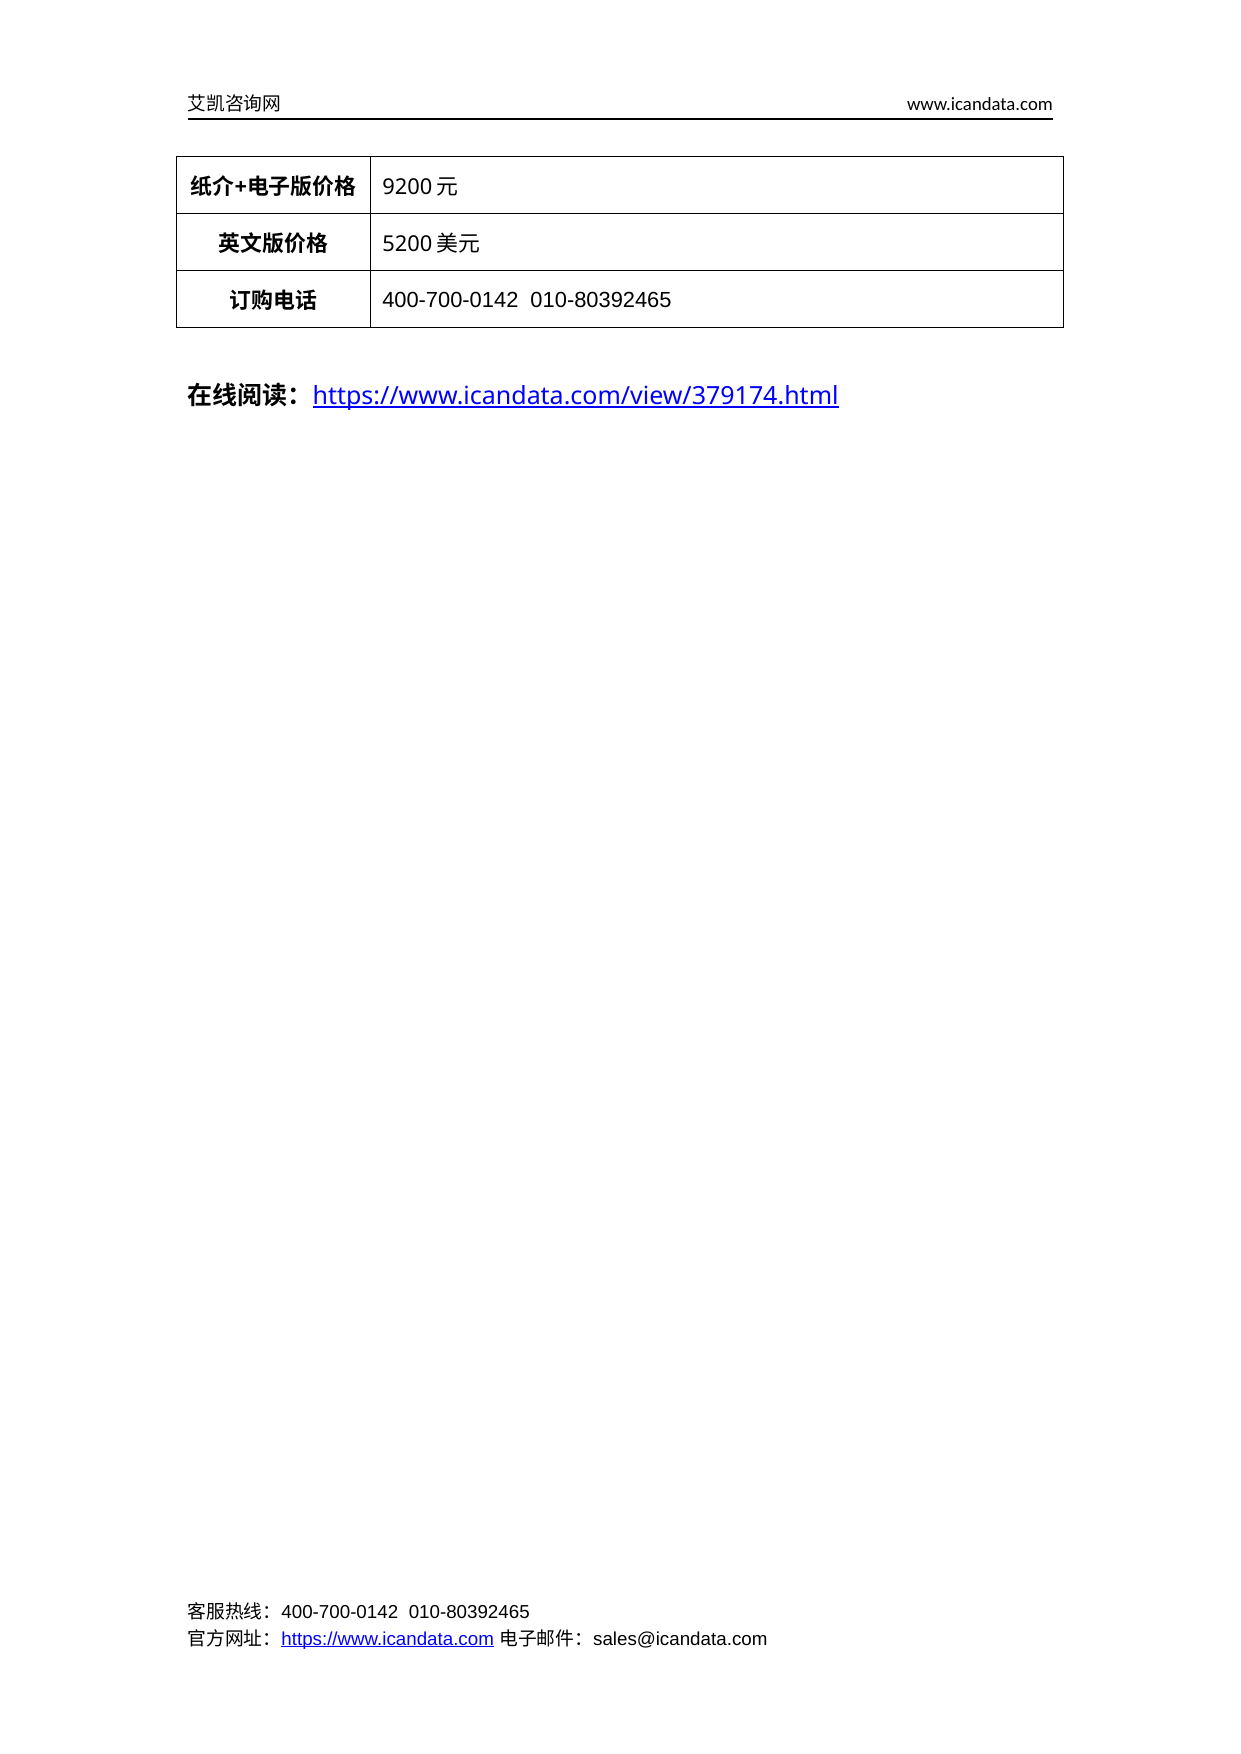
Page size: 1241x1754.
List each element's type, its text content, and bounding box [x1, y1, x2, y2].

table_cell 纸介+电子版价格 [177, 157, 370, 213]
table_cell 5200美元 [371, 214, 1063, 270]
table_cell 英文版价格 [177, 214, 370, 270]
table_cell 400-700-0142 010-80392465 [371, 271, 1063, 327]
table_cell 订购电话 [177, 271, 370, 327]
table_cell 9200元 [371, 157, 1063, 213]
text 在线阅读：https://www.icandata.com/view/379174.html [187, 361, 1053, 426]
